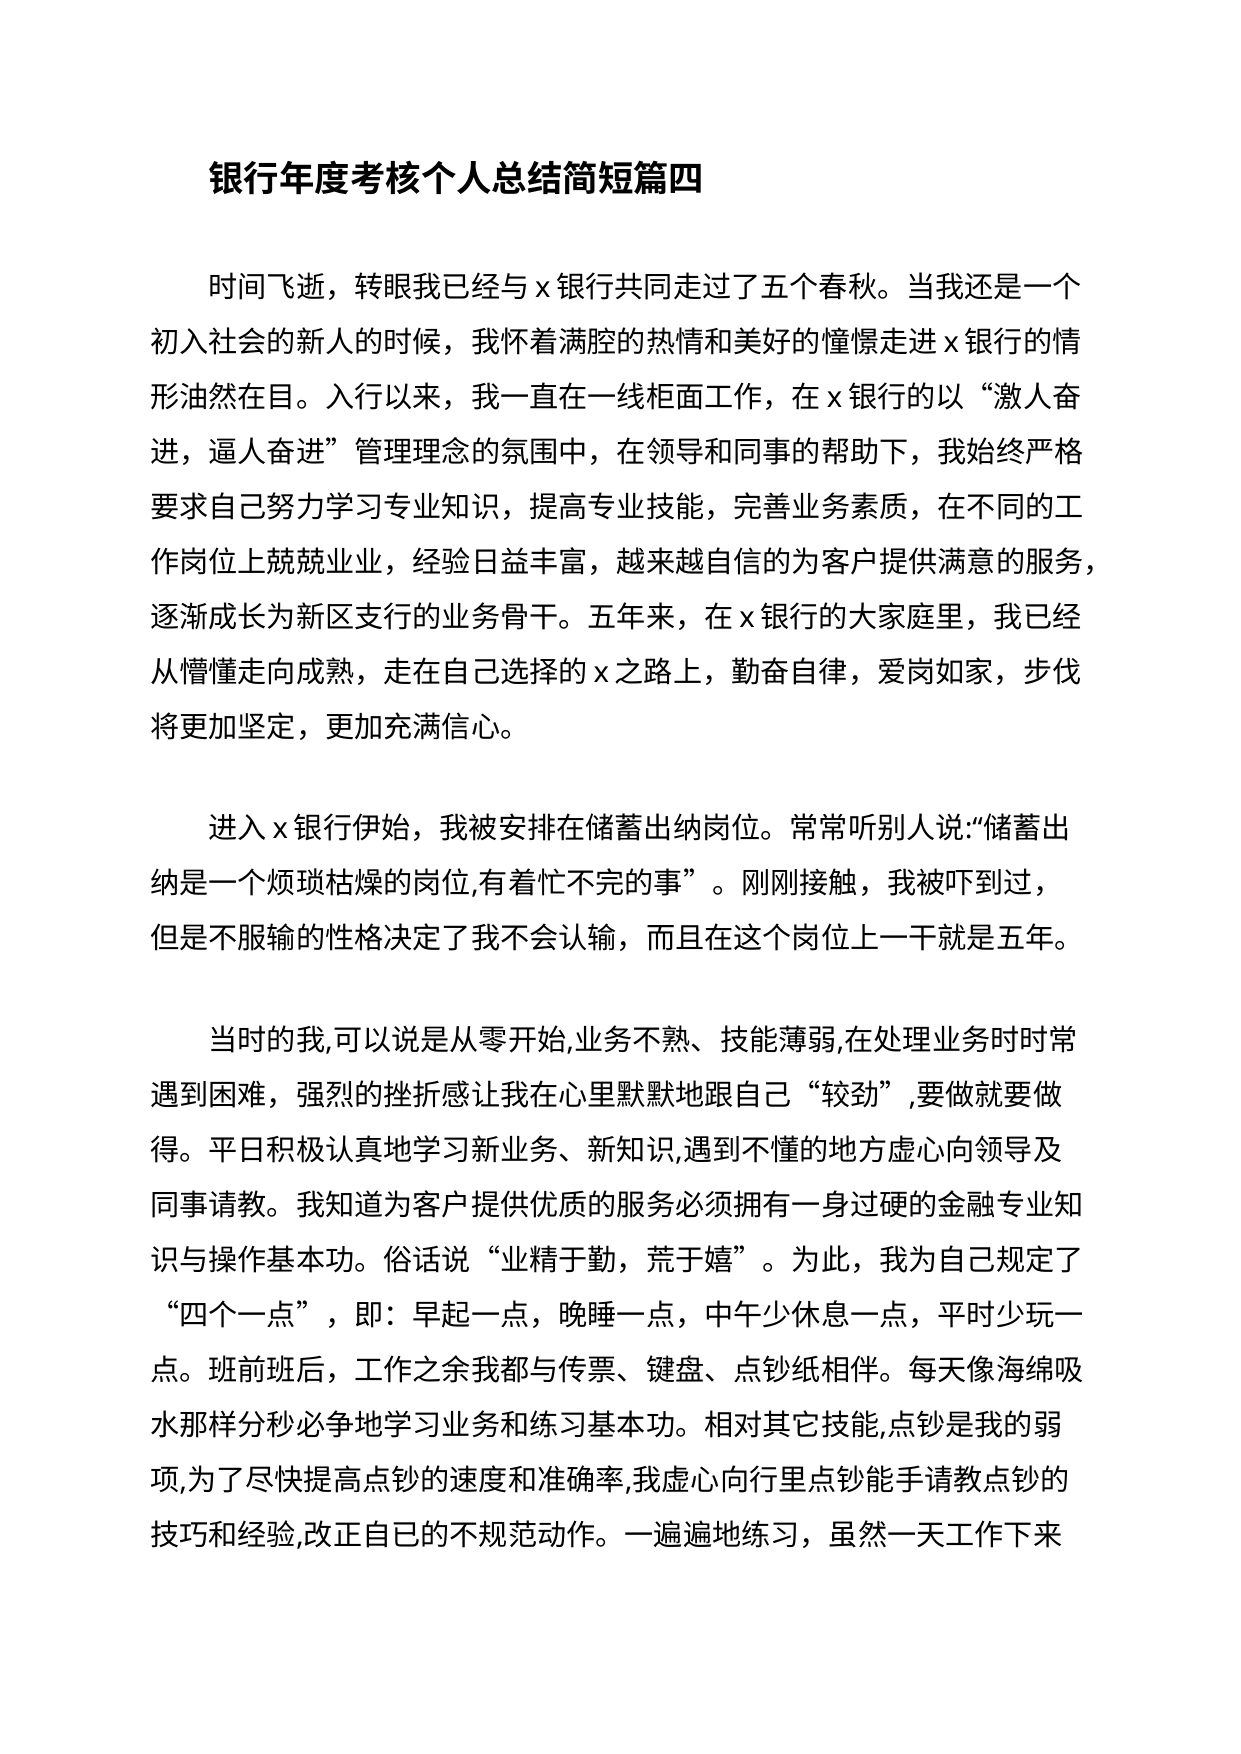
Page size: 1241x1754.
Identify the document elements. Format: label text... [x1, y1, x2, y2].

text 时间飞逝，转眼我已经与x银行共同走过了五个春秋。当我还是一个初入社会的新人的时候，我怀着满腔的热情和美好的憧憬走进x银行的情形油然在目。入行以来，我一直在一线柜面工作，在x银行的以“激人奋进，逼人奋进”管理理念的氛围中，在领导和同事的帮助下，我始终严格要求自己努力学习专业知识，提高专业技能，完善业务素质，在不同的工作岗位上兢兢业业，经验日益丰富，越来越自信的为客户提供满意的服务，逐渐成长为新区支行的业务骨干。五年来，在x银行的大家庭里，我已经从懵懂走向成熟，走在自己选择的x之路上，勤奋自律，爱岗如家，步伐将更加坚定，更加充满信心。 [150, 263, 1090, 745]
text 银行年度考核个人总结简短篇四 [150, 150, 1090, 201]
text 进入x银行伊始，我被安排在储蓄出纳岗位。常常听别人说:“储蓄出纳是一个烦琐枯燥的岗位,有着忙不完的事”。刚刚接触，我被吓到过，但是不服输的性格决定了我不会认输，而且在这个岗位上一干就是五年。 [150, 805, 1090, 957]
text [150, 1017, 1090, 1554]
